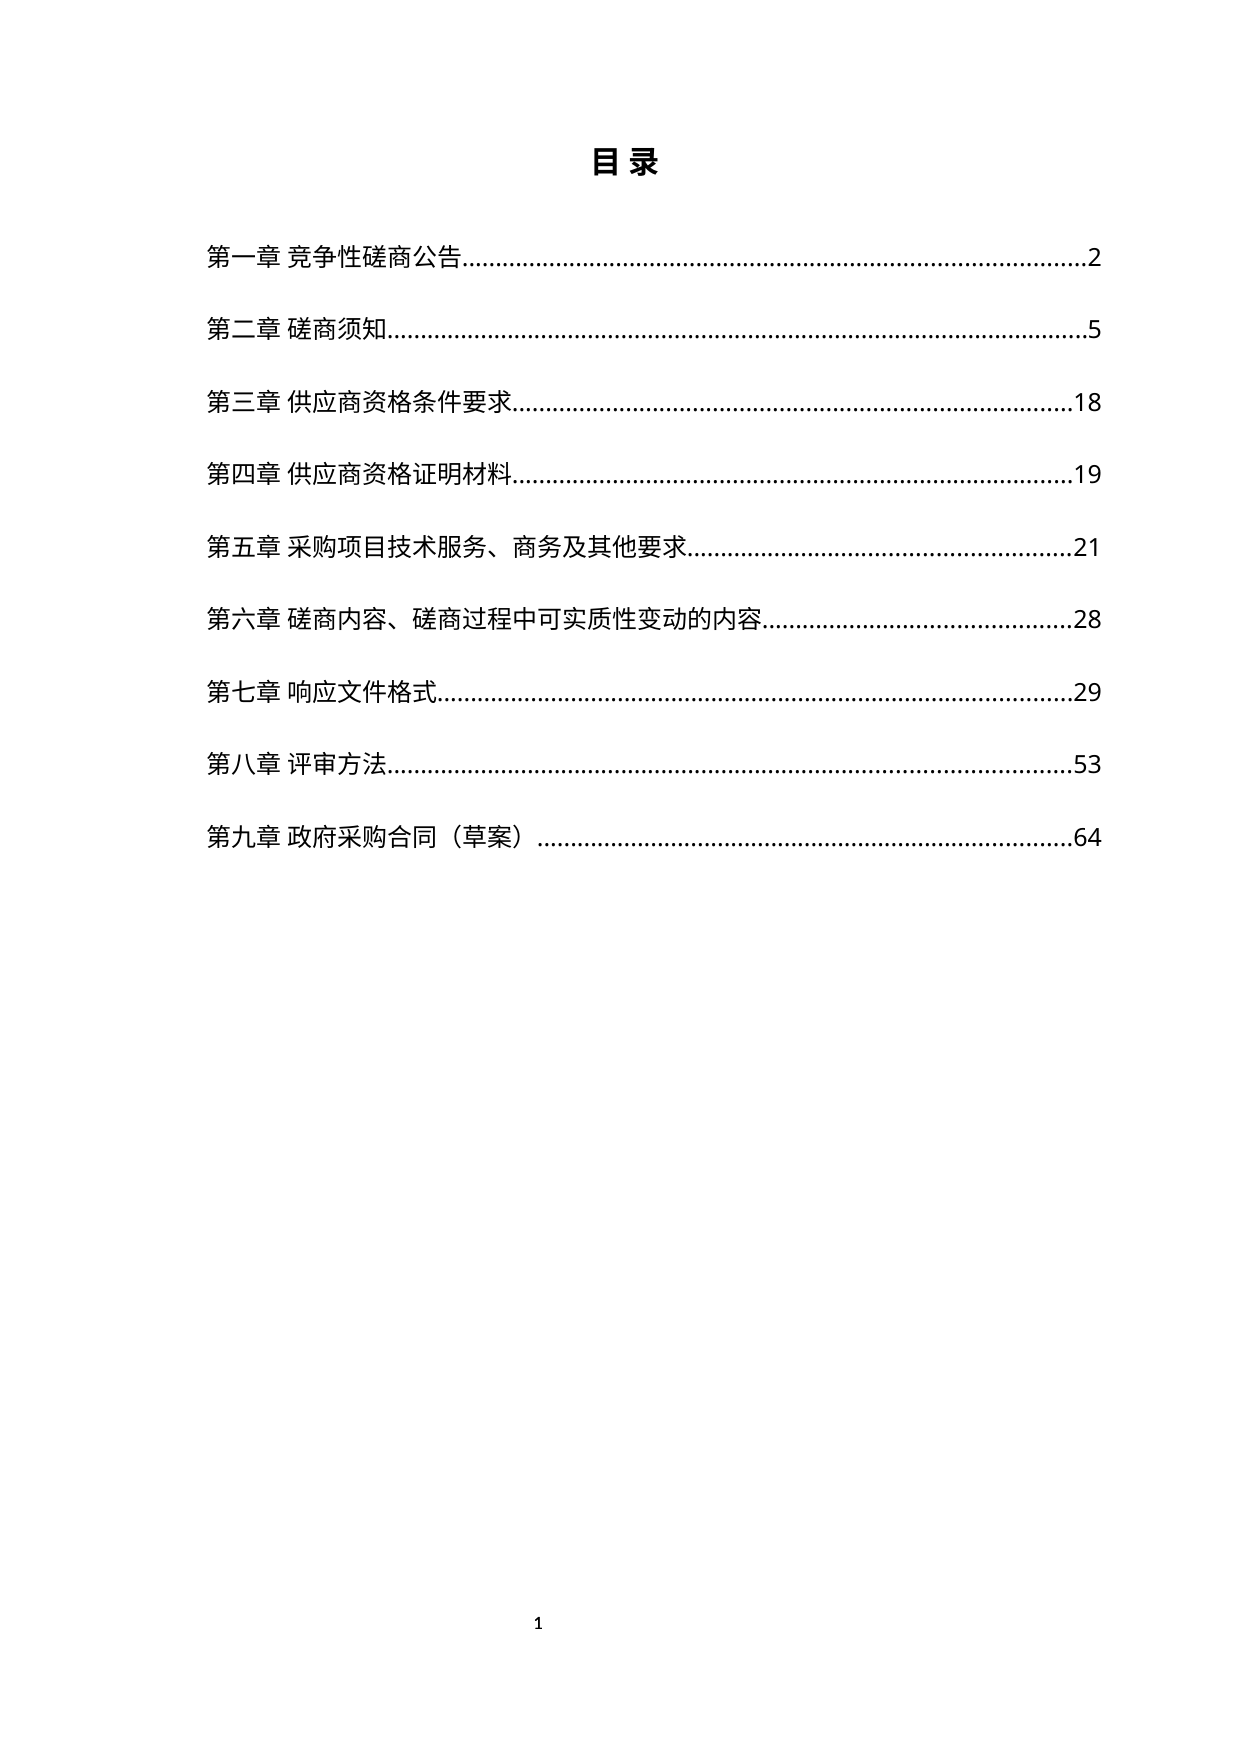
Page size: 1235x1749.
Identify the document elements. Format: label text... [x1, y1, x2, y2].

text 第二章 磋商须知 5 [148, 309, 1102, 346]
text 第一章 竞争性磋商公告 2 [148, 237, 1102, 273]
text 目 录 [148, 127, 1102, 192]
text 第七章 响应文件格式 29 [148, 672, 1102, 708]
text 第五章 采购项目技术服务、商务及其他要求 21 [148, 527, 1102, 563]
text 第八章 评审方法 53 [148, 744, 1102, 781]
text 第三章 供应商资格条件要求 18 [148, 382, 1102, 418]
text 第九章 政府采购合同（草案） 64 [148, 817, 1102, 853]
text 第四章 供应商资格证明材料 19 [148, 454, 1102, 491]
text 第六章 磋商内容、磋商过程中可实质性变动的内容 28 [148, 599, 1102, 636]
